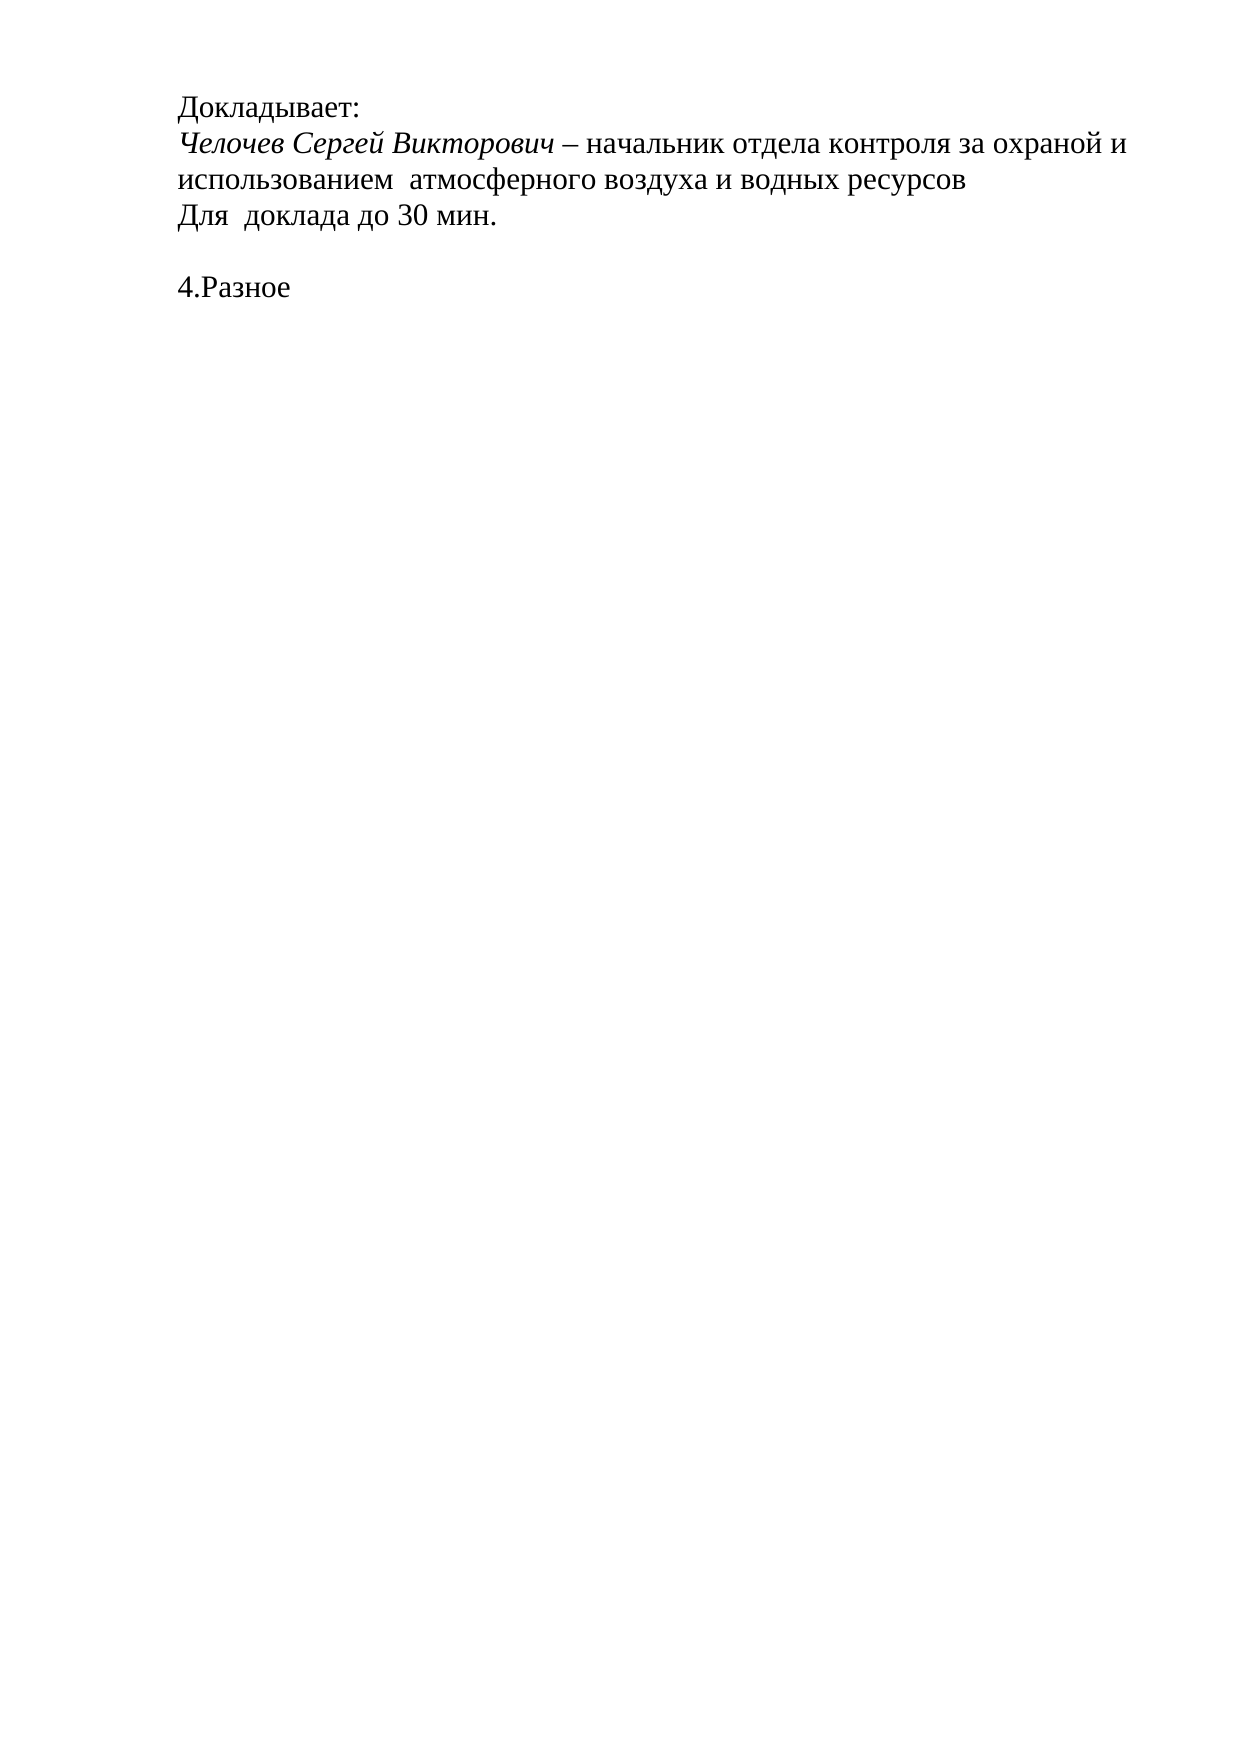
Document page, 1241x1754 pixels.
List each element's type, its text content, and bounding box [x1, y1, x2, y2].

text Докладывает: [177, 89, 1152, 124]
table_header Челочев Сергей Викторович – начальник отдела контроля за охраной и использованием атмосферного воздуха и водных ресурсов Для доклада до 30 мин. [166, 125, 1163, 268]
table_cell 4.Разное [166, 268, 1181, 376]
